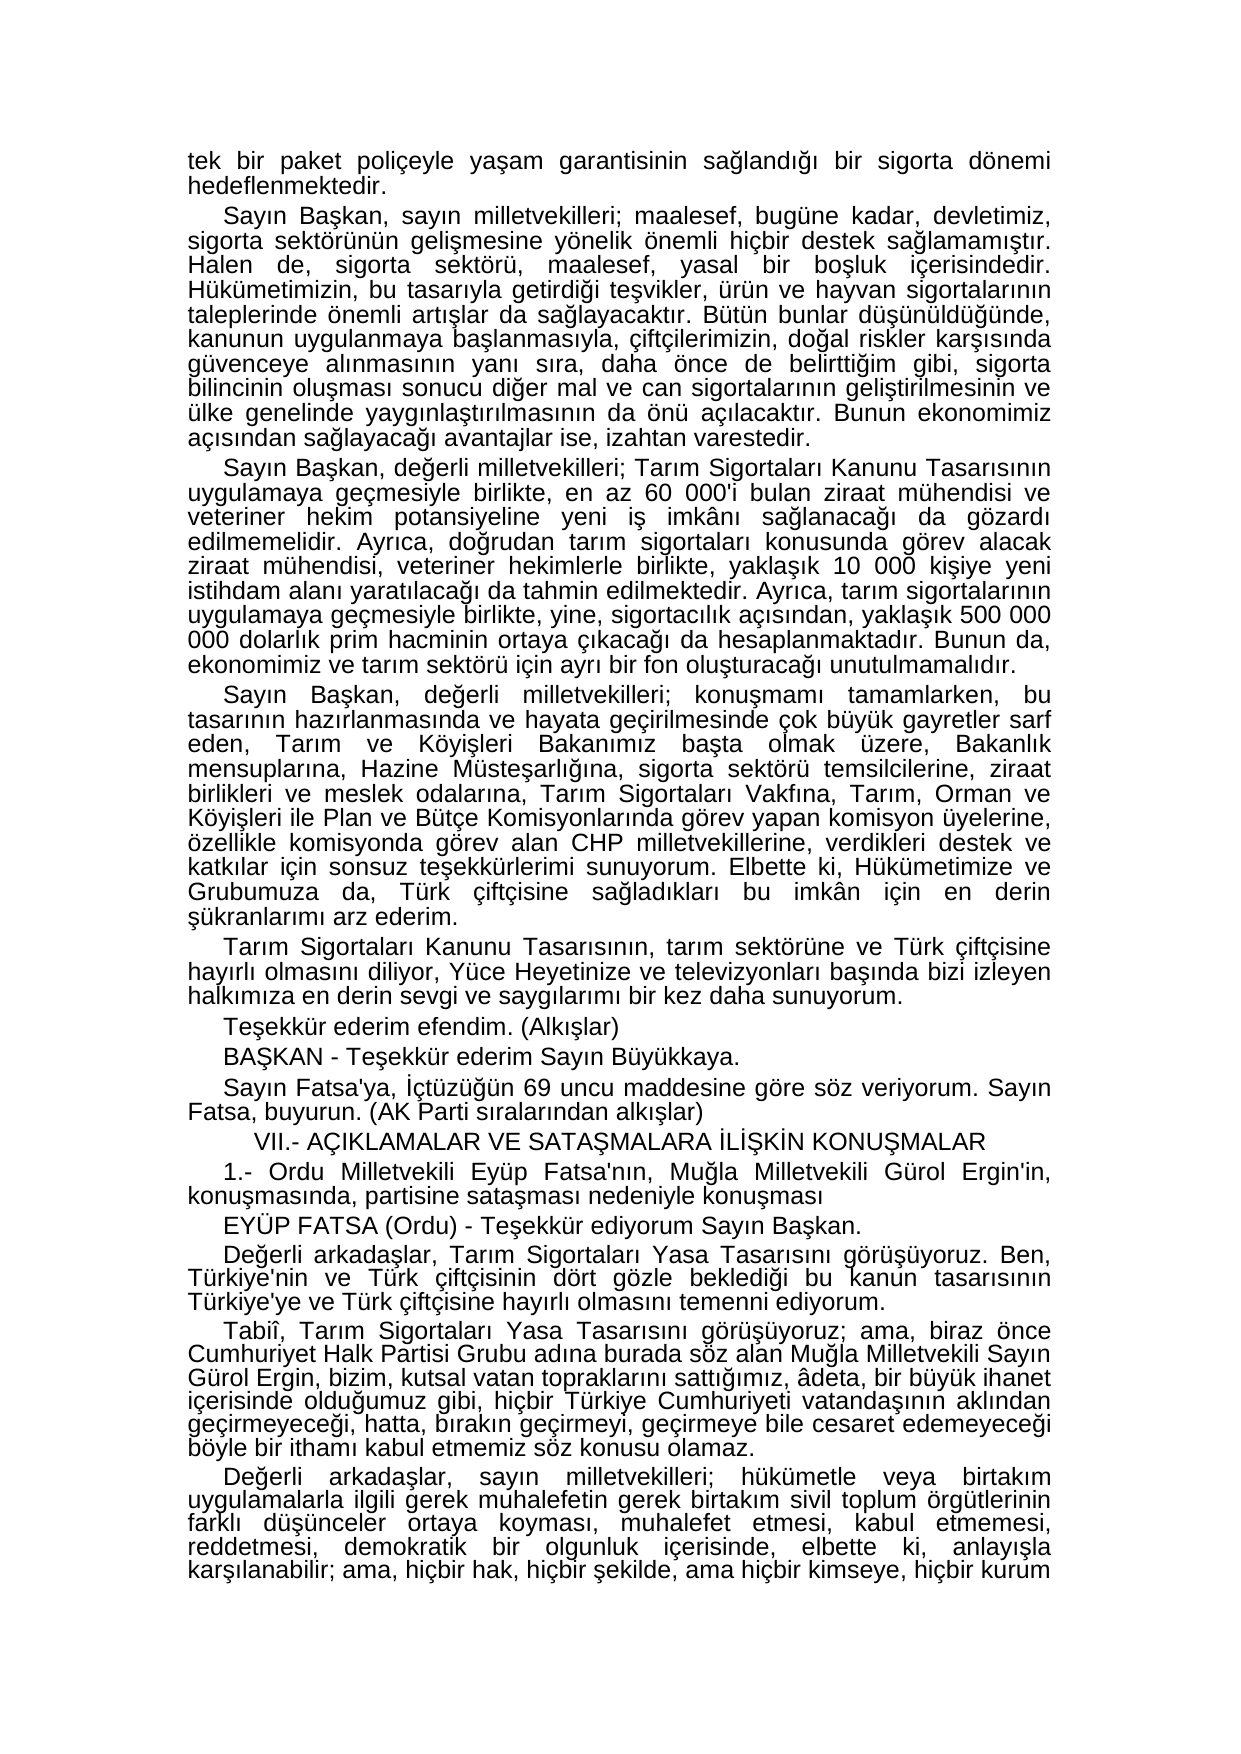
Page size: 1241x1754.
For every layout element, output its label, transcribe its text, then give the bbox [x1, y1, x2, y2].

text VII.- AÇIKLAMALAR VE SATAŞMALARA İLİŞKİN KONUŞMALAR [187, 1132, 1053, 1156]
text BAŞKAN - Teşekkür ederim Sayın Büyükkaya. [187, 1046, 1053, 1071]
text Değerli arkadaşlar, Tarım Sigortaları Yasa Tasarısını görüşüyoruz. Ben, Türkiye'nin ve Türk çiftçisinin dört gözle beklediği bu kanun tasarısının Türkiye'ye ve Türk çiftçisine hayırlı olmasını temenni ediyorum. [187, 1245, 1053, 1315]
text Sayın Başkan, sayın milletvekilleri; maalesef, bugüne kadar, devletimiz, sigorta sektörünün gelişmesine yönelik önemli hiçbir destek sağlamamıştır. Halen de, sigorta sektörü, maalesef, yasal bir boşluk içerisindedir. Hükümetimizin, bu tasarıyla getirdiği teşvikler, ürün ve hayvan sigortalarının taleplerinde önemli artışlar da sağlayacaktır. Bütün bunlar düşünüldüğünde, kanunun uygulanmaya başlanmasıyla, çiftçilerimizin, doğal riskler karşısında güvenceye alınmasının yanı sıra, daha önce de belirttiğim gibi, sigorta bilincinin oluşması sonucu diğer mal ve can sigortalarının geliştirilmesinin ve ülke genelinde yaygınlaştırılmasının da önü açılacaktır. Bunun ekonomimiz açısından sağlayacağı avantajlar ise, izahtan varestedir. [187, 205, 1053, 451]
text Sayın Başkan, değerli milletvekilleri; Tarım Sigortaları Kanunu Tasarısının uygulamaya geçmesiyle birlikte, en az 60 000'i bulan ziraat mühendisi ve veteriner hekim potansiyeline yeni iş imkânı sağlanacağı da gözardı edilmemelidir. Ayrıca, doğrudan tarım sigortaları konusunda görev alacak ziraat mühendisi, veteriner hekimlerle birlikte, yaklaşık 10 000 kişiye yeni istihdam alanı yaratılacağı da tahmin edilmektedir. Ayrıca, tarım sigortalarının uygulamaya geçmesiyle birlikte, yine, sigortacılık açısından, yaklaşık 500 000 000 dolarlık prim hacminin ortaya çıkacağı da hesaplanmaktadır. Bunun da, ekonomimiz ve tarım sektörü için ayrı bir fon oluşturacağı unutulmamalıdır. [187, 457, 1053, 678]
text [187, 150, 1053, 199]
text Sayın Başkan, değerli milletvekilleri; konuşmamı tamamlarken, bu tasarının hazırlanmasında ve hayata geçirilmesinde çok büyük gayretler sarf eden, Tarım ve Köyişleri Bakanımız başta olmak üzere, Bakanlık mensuplarına, Hazine Müsteşarlığına, sigorta sektörü temsilcilerine, ziraat birlikleri ve meslek odalarına, Tarım Sigortaları Vakfına, Tarım, Orman ve Köyişleri ile Plan ve Bütçe Komisyonlarında görev yapan komisyon üyelerine, özellikle komisyonda görev alan CHP milletvekillerine, verdikleri destek ve katkılar için sonsuz teşekkürlerimi sunuyorum. Elbette ki, Hükümetimize ve Grubumuza da, Türk çiftçisine sağladıkları bu imkân için en derin şükranlarımı arz ederim. [187, 684, 1053, 930]
text Tarım Sigortaları Kanunu Tasarısının, tarım sektörüne ve Türk çiftçisine hayırlı olmasını diliyor, Yüce Heyetinize ve televizyonları başında bizi izleyen halkımıza en derin sevgi ve saygılarımı bir kez daha sunuyorum. [187, 936, 1053, 1009]
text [187, 1467, 1053, 1583]
text EYÜP FATSA (Ordu) - Teşekkür ediyorum Sayın Başkan. [187, 1215, 1053, 1239]
text Tabiî, Tarım Sigortaları Yasa Tasarısını görüşüyoruz; ama, biraz önce Cumhuriyet Halk Partisi Grubu adına burada söz alan Muğla Milletvekili Sayın Gürol Ergin, bizim, kutsal vatan topraklarını sattığımız, âdeta, bir büyük ihanet içerisinde olduğumuz gibi, hiçbir Türkiye Cumhuriyeti vatandaşının aklından geçirmeyeceği, hatta, bırakın geçirmeyi, geçirmeye bile cesaret edemeyeceği böyle bir ithamı kabul etmemiz söz konusu olamaz. [187, 1321, 1053, 1461]
text Teşekkür ederim efendim. (Alkışlar) [187, 1016, 1053, 1040]
text Sayın Fatsa'ya, İçtüzüğün 69 uncu maddesine göre söz veriyorum. Sayın Fatsa, buyurun. (AK Parti sıralarından alkışlar) [187, 1077, 1053, 1126]
text 1.- Ordu Milletvekili Eyüp Fatsa'nın, Muğla Milletvekili Gürol Ergin'in, konuşmasında, partisine sataşması nedeniyle konuşması [187, 1162, 1053, 1209]
